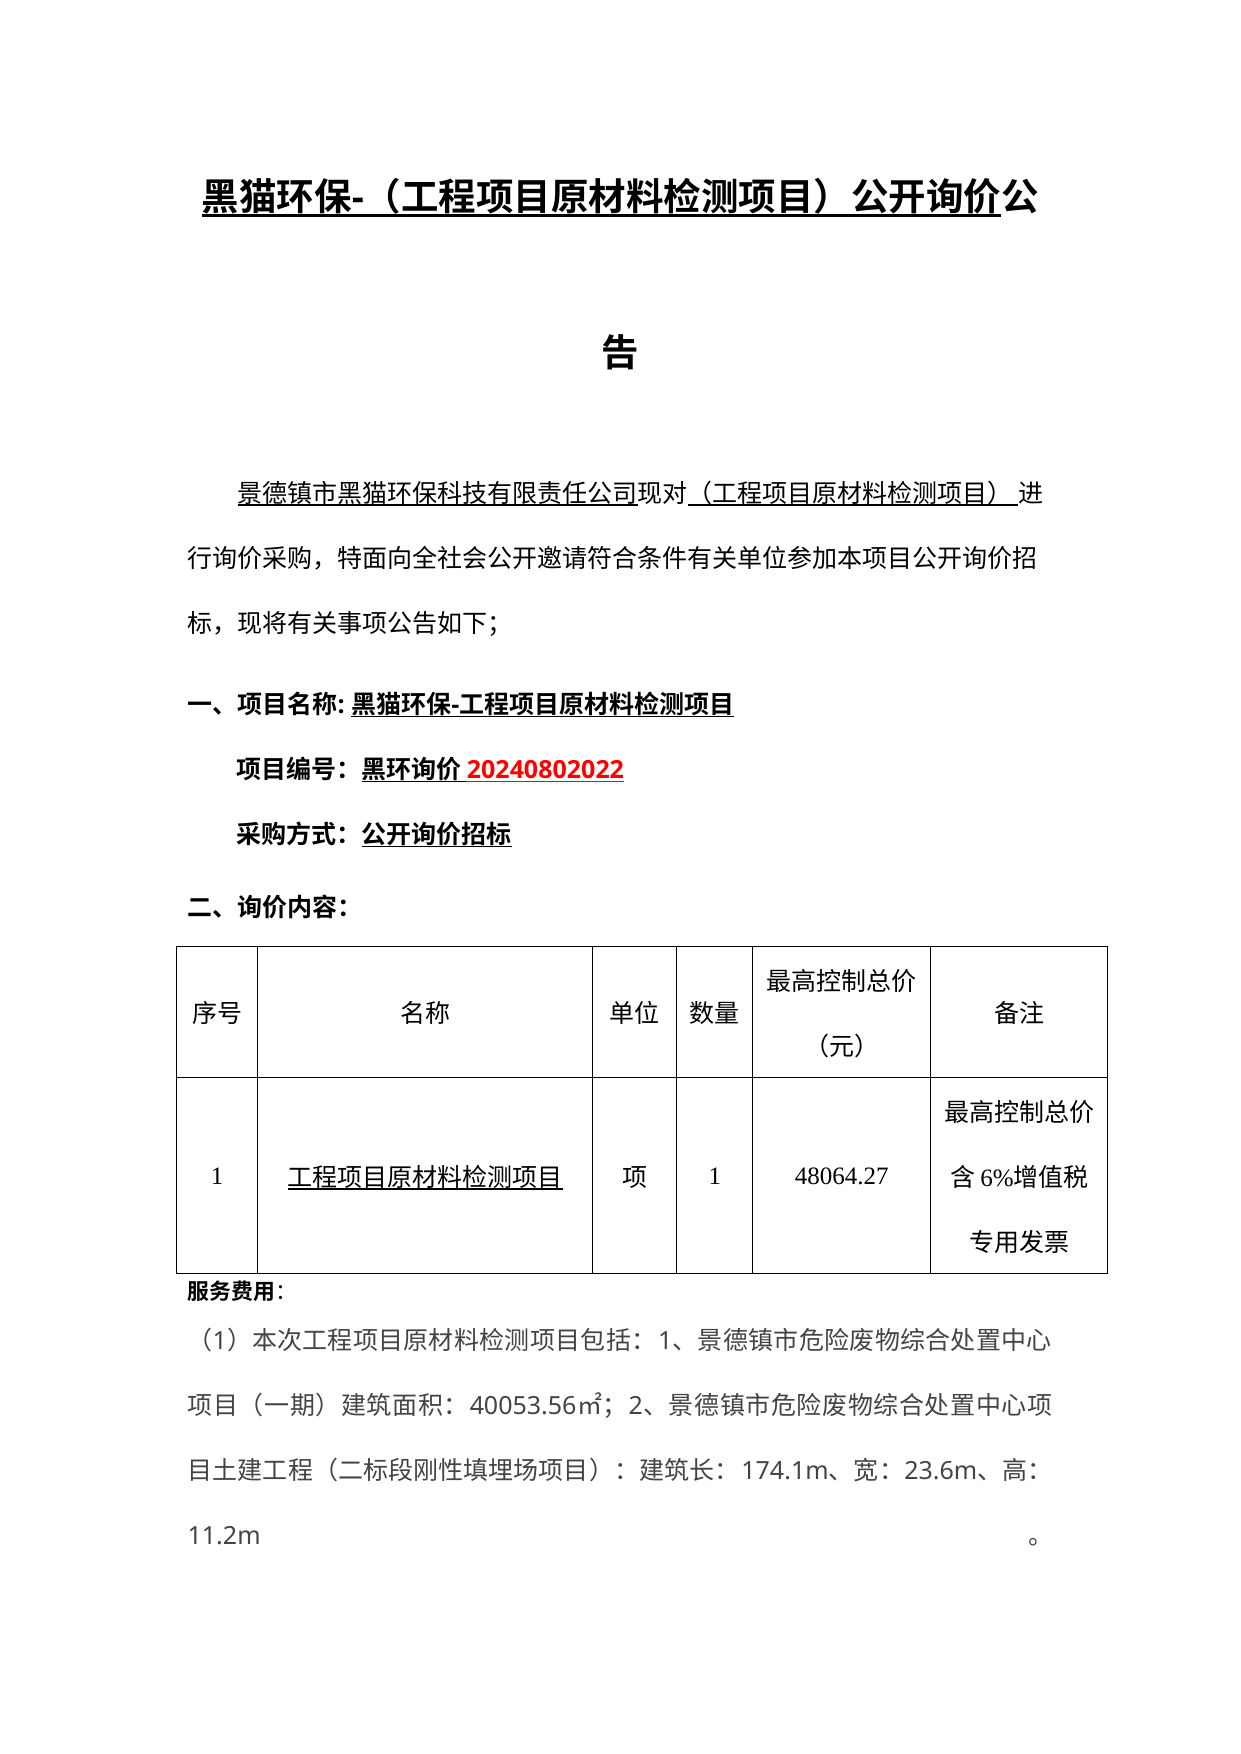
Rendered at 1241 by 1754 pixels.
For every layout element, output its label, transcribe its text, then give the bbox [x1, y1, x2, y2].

text 采购方式：公开询价招标 [187, 800, 1053, 865]
table_cell 项 [593, 1078, 676, 1273]
table_header 备注 [931, 947, 1107, 1077]
list 服务费用： [187, 1274, 1053, 1306]
text 项目编号：黑环询价20240802022 [187, 735, 1053, 800]
table_cell 最高控制总价含6%增值税专用发票 [931, 1078, 1107, 1273]
subtitle 黑猫环保-（工程项目原材料检测项目）公开询价公告 [187, 162, 1053, 383]
table_cell 工程项目原材料检测项目 [258, 1078, 592, 1273]
table_header 最高控制总价 （元） [753, 947, 930, 1077]
table_cell 48064.27 [753, 1078, 930, 1273]
table_cell 1 [677, 1078, 752, 1273]
table_cell 1 [177, 1078, 257, 1273]
text 一、项目名称: 黑猫环保-工程项目原材料检测项目 [187, 670, 1053, 735]
table_header 数量 [677, 947, 752, 1077]
table_header 序号 [177, 947, 257, 1077]
table_header 单位 [593, 947, 676, 1077]
table_header 名称 [258, 947, 592, 1077]
text 景德镇市黑猫环保科技有限责任公司现对（工程项目原材料检测项目） 进行询价采购，特面向全社会公开邀请符合条件有关单位参加本项目公开询价招标，现将有关事项公告如下； [187, 459, 1053, 654]
list 本次工程项目原材料检测项目包括：1、景德镇市危险废物综合处置中心项目（一期）建筑面积：40053.56㎡；2、景德镇市危险废物综合处置中心项目土建工程（二标段刚性填埋场项目）：建筑长：174.1m、宽：23.6m、高：11.2m。 [187, 1306, 1053, 1566]
list 询价内容： [187, 873, 1053, 938]
